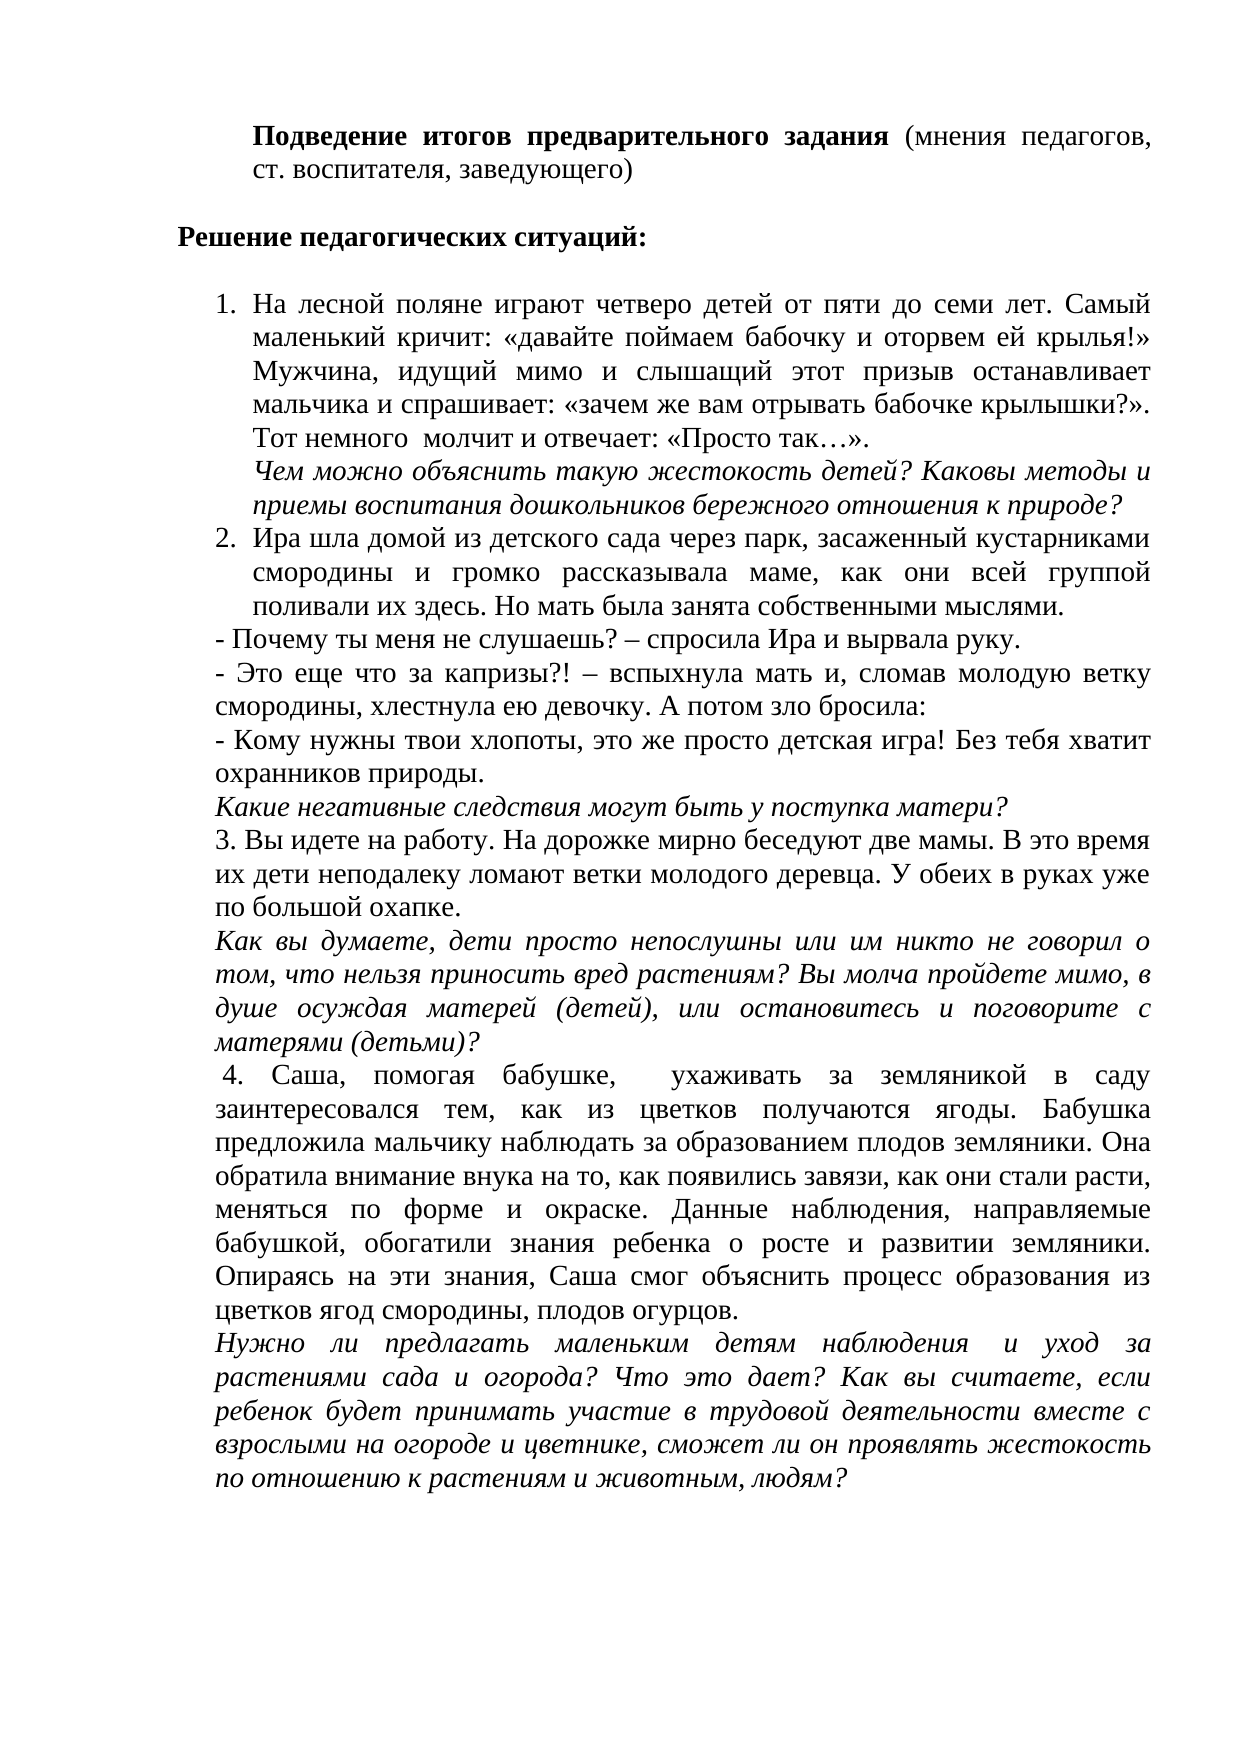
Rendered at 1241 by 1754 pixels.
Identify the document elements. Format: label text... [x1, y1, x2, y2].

text Какие негативные следствия могут быть у поступка матери? [215, 789, 1152, 822]
text Чем можно объяснить такую жестокость детей? Каковы методы и приемы воспитания дошкольников бережного отношения к природе? [252, 453, 1152, 521]
list На лесной поляне играют четверо детей от пяти до семи лет. Самый маленький кричит: «давайте поймаем бабочку и оторвем ей крылья!» Мужчина, идущий мимо и слышащий этот призыв останавливает мальчика и спрашивает: «зачем же вам отрывать бабочке крылышки?». Тот немного молчит и отвечает: «Просто так…». [215, 286, 1152, 453]
text Как вы думаете, дети просто непослушны или им никто не говорил о том, что нельзя приносить вред растениям? Вы молча пройдете мимо, в душе осуждая матерей (детей), или остановитесь и поговорите с матерями (детьми)? [215, 923, 1152, 1057]
text - Почему ты меня не слушаешь? – спросила Ира и вырвала руку. [215, 621, 1152, 655]
text Нужно ли предлагать маленьким детям наблюдения и уход за растениями сада и огорода? Что это дает? Как вы считаете, если ребенок будет принимать участие в трудовой деятельности вместе с взрослыми на огороде и цветнике, сможет ли он проявлять жестокость по отношению к растениям и животным, людям? [215, 1326, 1152, 1493]
list Ира шла домой из детского сада через парк, засаженный кустарниками смородины и громко рассказывала маме, как они всей группой поливали их здесь. Но мать была занята собственными мыслями. [215, 521, 1152, 621]
text 4. Саша, помогая бабушке, ухаживать за земляникой в саду заинтересовался тем, как из цветков получаются ягоды. Бабушка предложила мальчику наблюдать за образованием плодов земляники. Она обратила внимание внука на то, как появились завязи, как они стали расти, меняться по форме и окраске. Данные наблюдения, направляемые бабушкой, обогатили знания ребенка о росте и развитии земляники. Опираясь на эти знания, Саша смог объяснить процесс образования из цветков ягод смородины, плодов огурцов. [215, 1057, 1152, 1326]
text - Это еще что за капризы?! – вспыхнула мать и, сломав молодую ветку смородины, хлестнула ею девочку. А потом зло бросила: [215, 655, 1152, 722]
text Решение педагогических ситуаций: [177, 219, 1152, 252]
text - Кому нужны твои хлопоты, это же просто детская игра! Без тебя хватит охранников природы. [215, 722, 1152, 789]
text 3. Вы идете на работу. На дорожке мирно беседуют две мамы. В это время их дети неподалеку ломают ветки молодого деревца. У обеих в руках уже по большой охапке. [215, 822, 1152, 923]
text Подведение итогов предварительного задания (мнения педагогов, ст. воспитателя, заведующего) [252, 118, 1152, 185]
